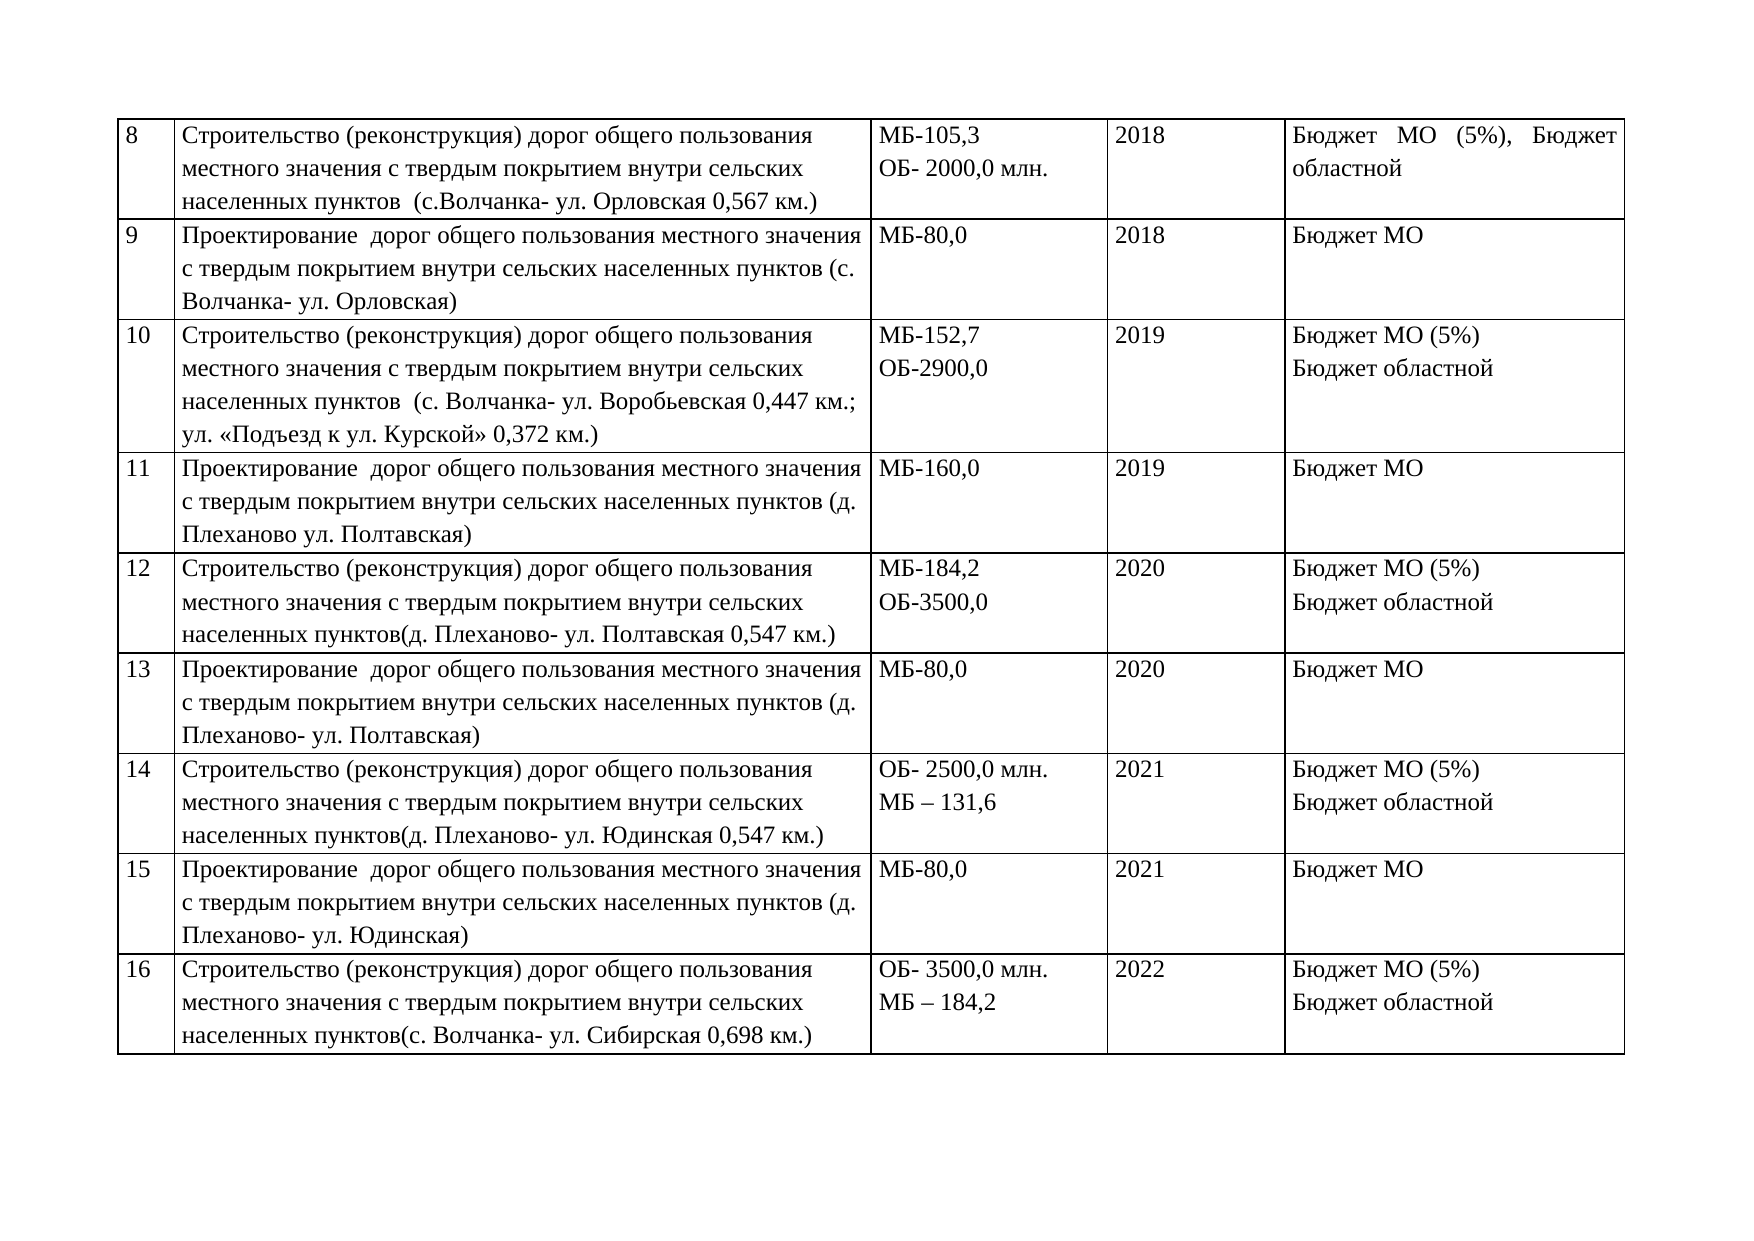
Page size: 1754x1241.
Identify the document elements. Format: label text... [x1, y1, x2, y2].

table_cell 2022 [1108, 955, 1284, 1053]
table_cell 2020 [1108, 654, 1284, 752]
table_header 8 [119, 120, 174, 218]
table_header МБ-105,3 ОБ- 2000,0 млн. [872, 120, 1107, 218]
table_cell Бюджет МО (5%) Бюджет областной [1286, 754, 1624, 853]
table_cell Строительство (реконструкция) дорог общего пользования местного значения с твердым покрытием внутри сельских населенных пунктов(с. Волчанка- ул. Сибирская 0,698 км.) [175, 955, 870, 1053]
table_cell Строительство (реконструкция) дорог общего пользования местного значения с твердым покрытием внутри сельских населенных пунктов(д. Плеханово- ул. Юдинская 0,547 км.) [175, 754, 870, 853]
table_cell МБ-160,0 [872, 453, 1107, 552]
table_cell Проектирование дорог общего пользования местного значения с твердым покрытием внутри сельских населенных пунктов (д. Плеханово- ул. Юдинская) [175, 854, 870, 953]
table_cell 2018 [1108, 220, 1284, 318]
table_cell 13 [119, 654, 174, 752]
table_cell Бюджет МО (5%) Бюджет областной [1286, 955, 1624, 1053]
table_cell МБ-80,0 [872, 654, 1107, 752]
table_cell Строительство (реконструкция) дорог общего пользования местного значения с твердым покрытием внутри сельских населенных пунктов(д. Плеханово- ул. Полтавская 0,547 км.) [175, 554, 870, 652]
table_header Строительство (реконструкция) дорог общего пользования местного значения с твердым покрытием внутри сельских населенных пунктов (с.Волчанка- ул. Орловская 0,567 км.) [175, 120, 870, 218]
table_cell Проектирование дорог общего пользования местного значения с твердым покрытием внутри сельских населенных пунктов (д. Плеханово- ул. Полтавская) [175, 654, 870, 752]
table_cell 2019 [1108, 453, 1284, 552]
table_cell Бюджет МО [1286, 220, 1624, 318]
table_cell МБ-184,2 ОБ-3500,0 [872, 554, 1107, 652]
table_cell ОБ- 2500,0 млн. МБ – 131,6 [872, 754, 1107, 853]
table_cell 2021 [1108, 854, 1284, 953]
table_cell 2019 [1108, 320, 1284, 452]
table_cell МБ-80,0 [872, 854, 1107, 953]
table_cell Строительство (реконструкция) дорог общего пользования местного значения с твердым покрытием внутри сельских населенных пунктов (с. Волчанка- ул. Воробьевская 0,447 км.; ул. «Подъезд к ул. Курской» 0,372 км.) [175, 320, 870, 452]
table_cell Бюджет МО (5%) Бюджет областной [1286, 554, 1624, 652]
table_cell 9 [119, 220, 174, 318]
table_cell Бюджет МО [1286, 854, 1624, 953]
table_cell ОБ- 3500,0 млн. МБ – 184,2 [872, 955, 1107, 1053]
table_cell Проектирование дорог общего пользования местного значения с твердым покрытием внутри сельских населенных пунктов (с. Волчанка- ул. Орловская) [175, 220, 870, 318]
table_cell МБ-80,0 [872, 220, 1107, 318]
table_header Бюджет МО (5%), Бюджет областной [1286, 120, 1624, 218]
table_cell 12 [119, 554, 174, 652]
table_cell 14 [119, 754, 174, 853]
table_cell 16 [119, 955, 174, 1053]
table_cell Бюджет МО (5%) Бюджет областной [1286, 320, 1624, 452]
table_cell Бюджет МО [1286, 654, 1624, 752]
table_cell Бюджет МО [1286, 453, 1624, 552]
table_cell 15 [119, 854, 174, 953]
table_cell 11 [119, 453, 174, 552]
table_cell 10 [119, 320, 174, 452]
table_cell Проектирование дорог общего пользования местного значения с твердым покрытием внутри сельских населенных пунктов (д. Плеханово ул. Полтавская) [175, 453, 870, 552]
table_cell 2021 [1108, 754, 1284, 853]
table_cell МБ-152,7 ОБ-2900,0 [872, 320, 1107, 452]
table_header 2018 [1108, 120, 1284, 218]
table_cell 2020 [1108, 554, 1284, 652]
